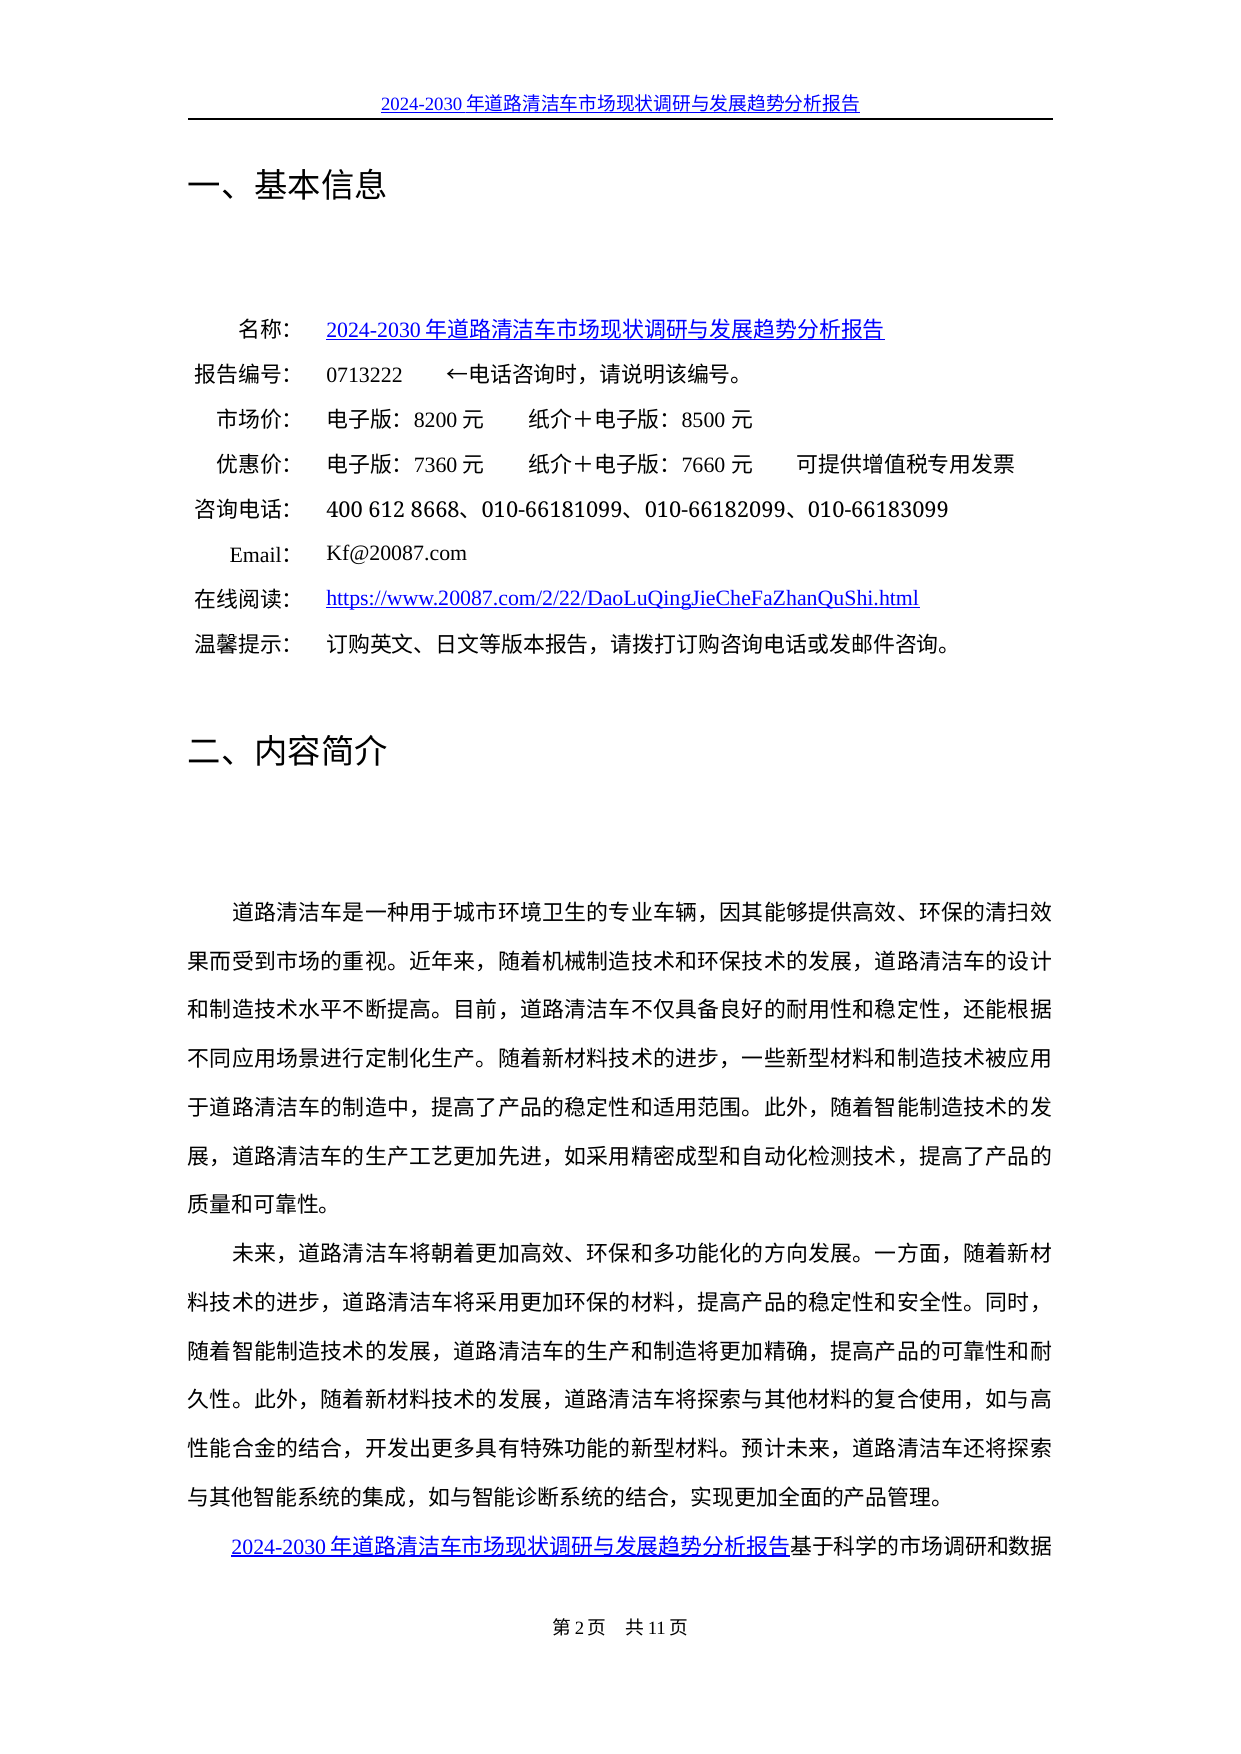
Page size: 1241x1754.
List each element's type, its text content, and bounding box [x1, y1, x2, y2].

table_cell [315, 582, 1073, 627]
title 二、内容简介 [187, 717, 1053, 782]
table_cell Kf@20087.com [315, 537, 1073, 582]
table_cell 电子版：8200 元 纸介＋电子版：8500 元 [315, 402, 1073, 447]
table_cell 咨询电话： [167, 492, 315, 537]
table_cell 优惠价： [167, 447, 315, 492]
table_header 名称： [167, 312, 315, 357]
table_cell 0713222 ←电话咨询时，请说明该编号。 [315, 357, 1073, 402]
table_header 2024-2030年道路清洁车市场现状调研与发展趋势分析报告 [315, 312, 1073, 357]
table_cell 报告编号： [167, 357, 315, 402]
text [187, 894, 1053, 1561]
table_cell Email： [167, 537, 315, 582]
title 一、基本信息 [187, 150, 1053, 215]
table_cell 订购英文、日文等版本报告，请拨打订购咨询电话或发邮件咨询。 [315, 627, 1073, 672]
table_cell 市场价： [167, 402, 315, 447]
table_cell 400 612 8668、010-66181099、010-66182099、010-66183099 [315, 492, 1073, 537]
table_cell 温馨提示： [167, 627, 315, 672]
table_cell 在线阅读： [167, 582, 315, 627]
table_cell 电子版：7360 元 纸介＋电子版：7660 元 可提供增值税专用发票 [315, 447, 1073, 492]
